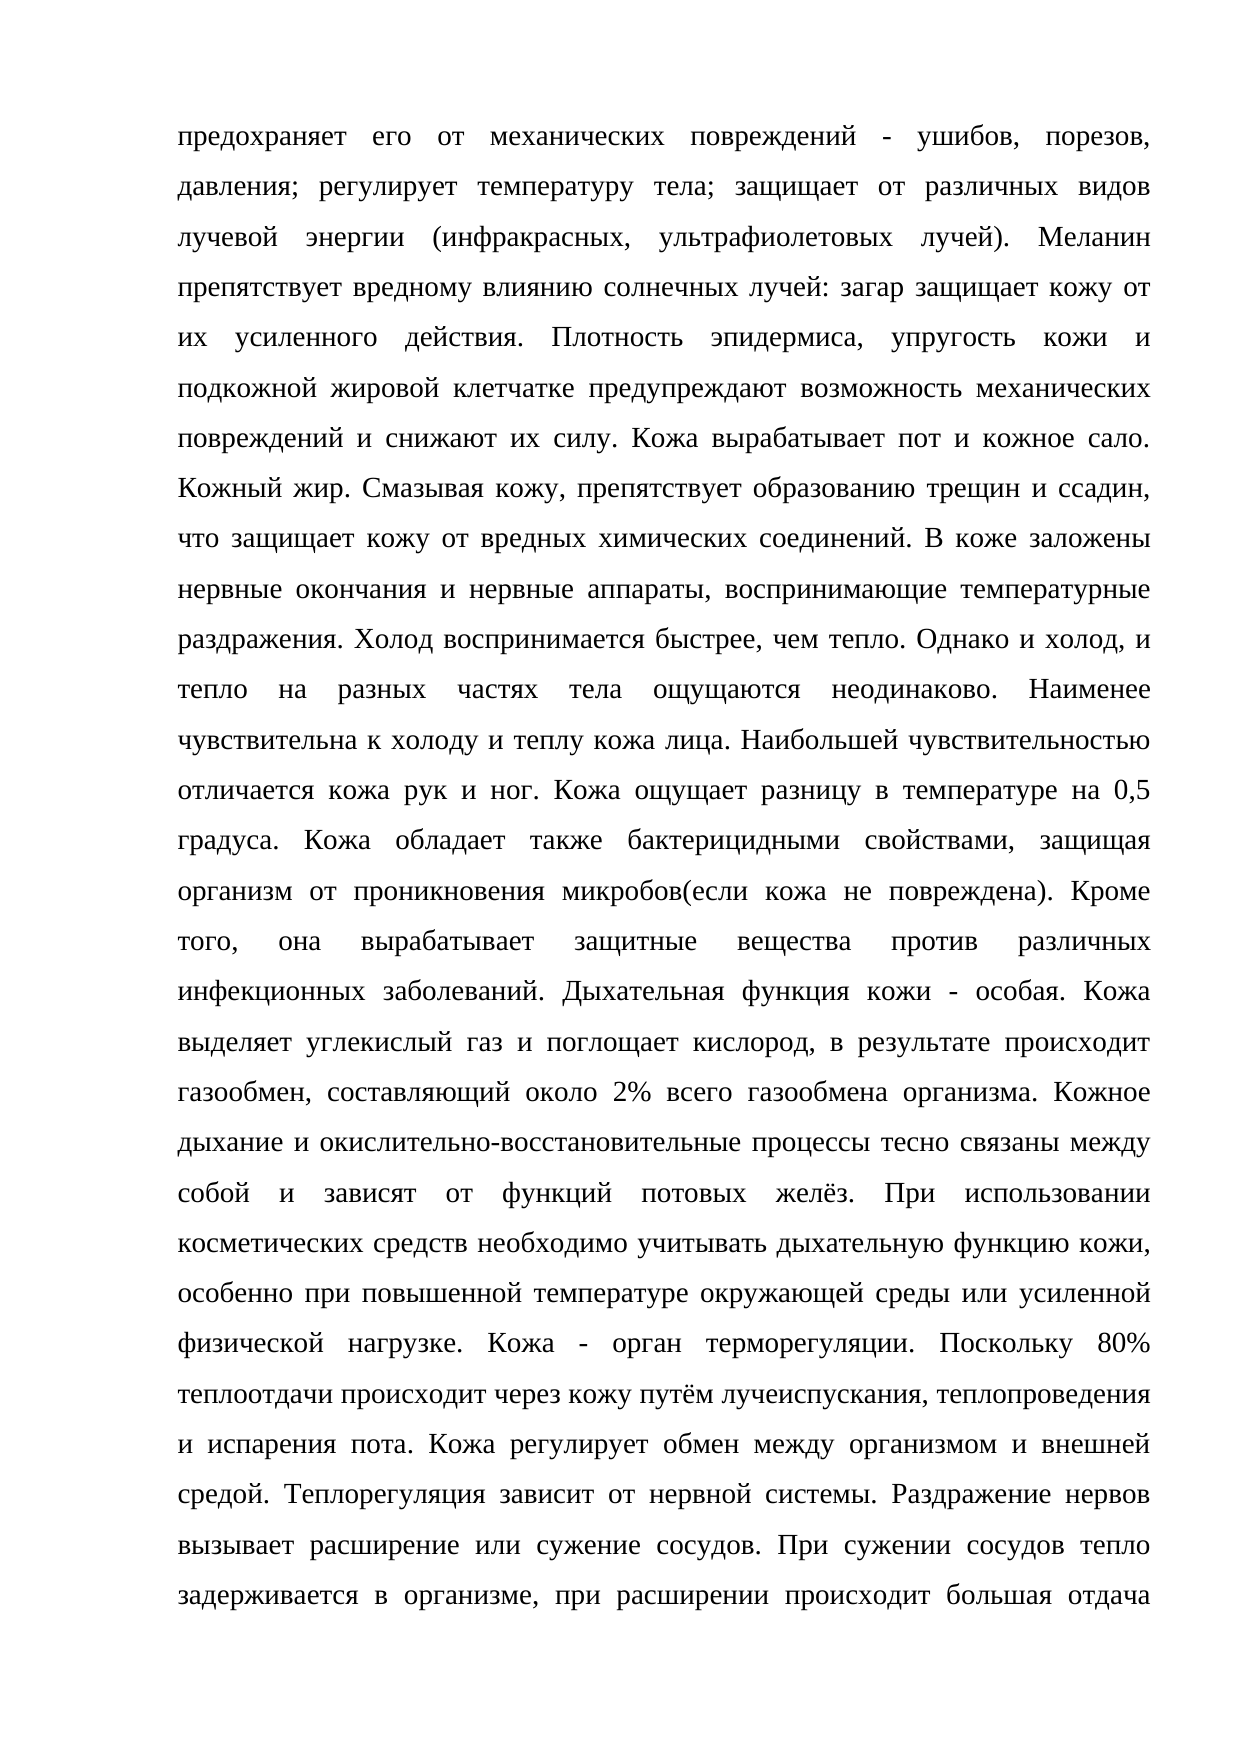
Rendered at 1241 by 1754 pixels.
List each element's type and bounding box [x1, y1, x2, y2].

text [177, 118, 1152, 1611]
